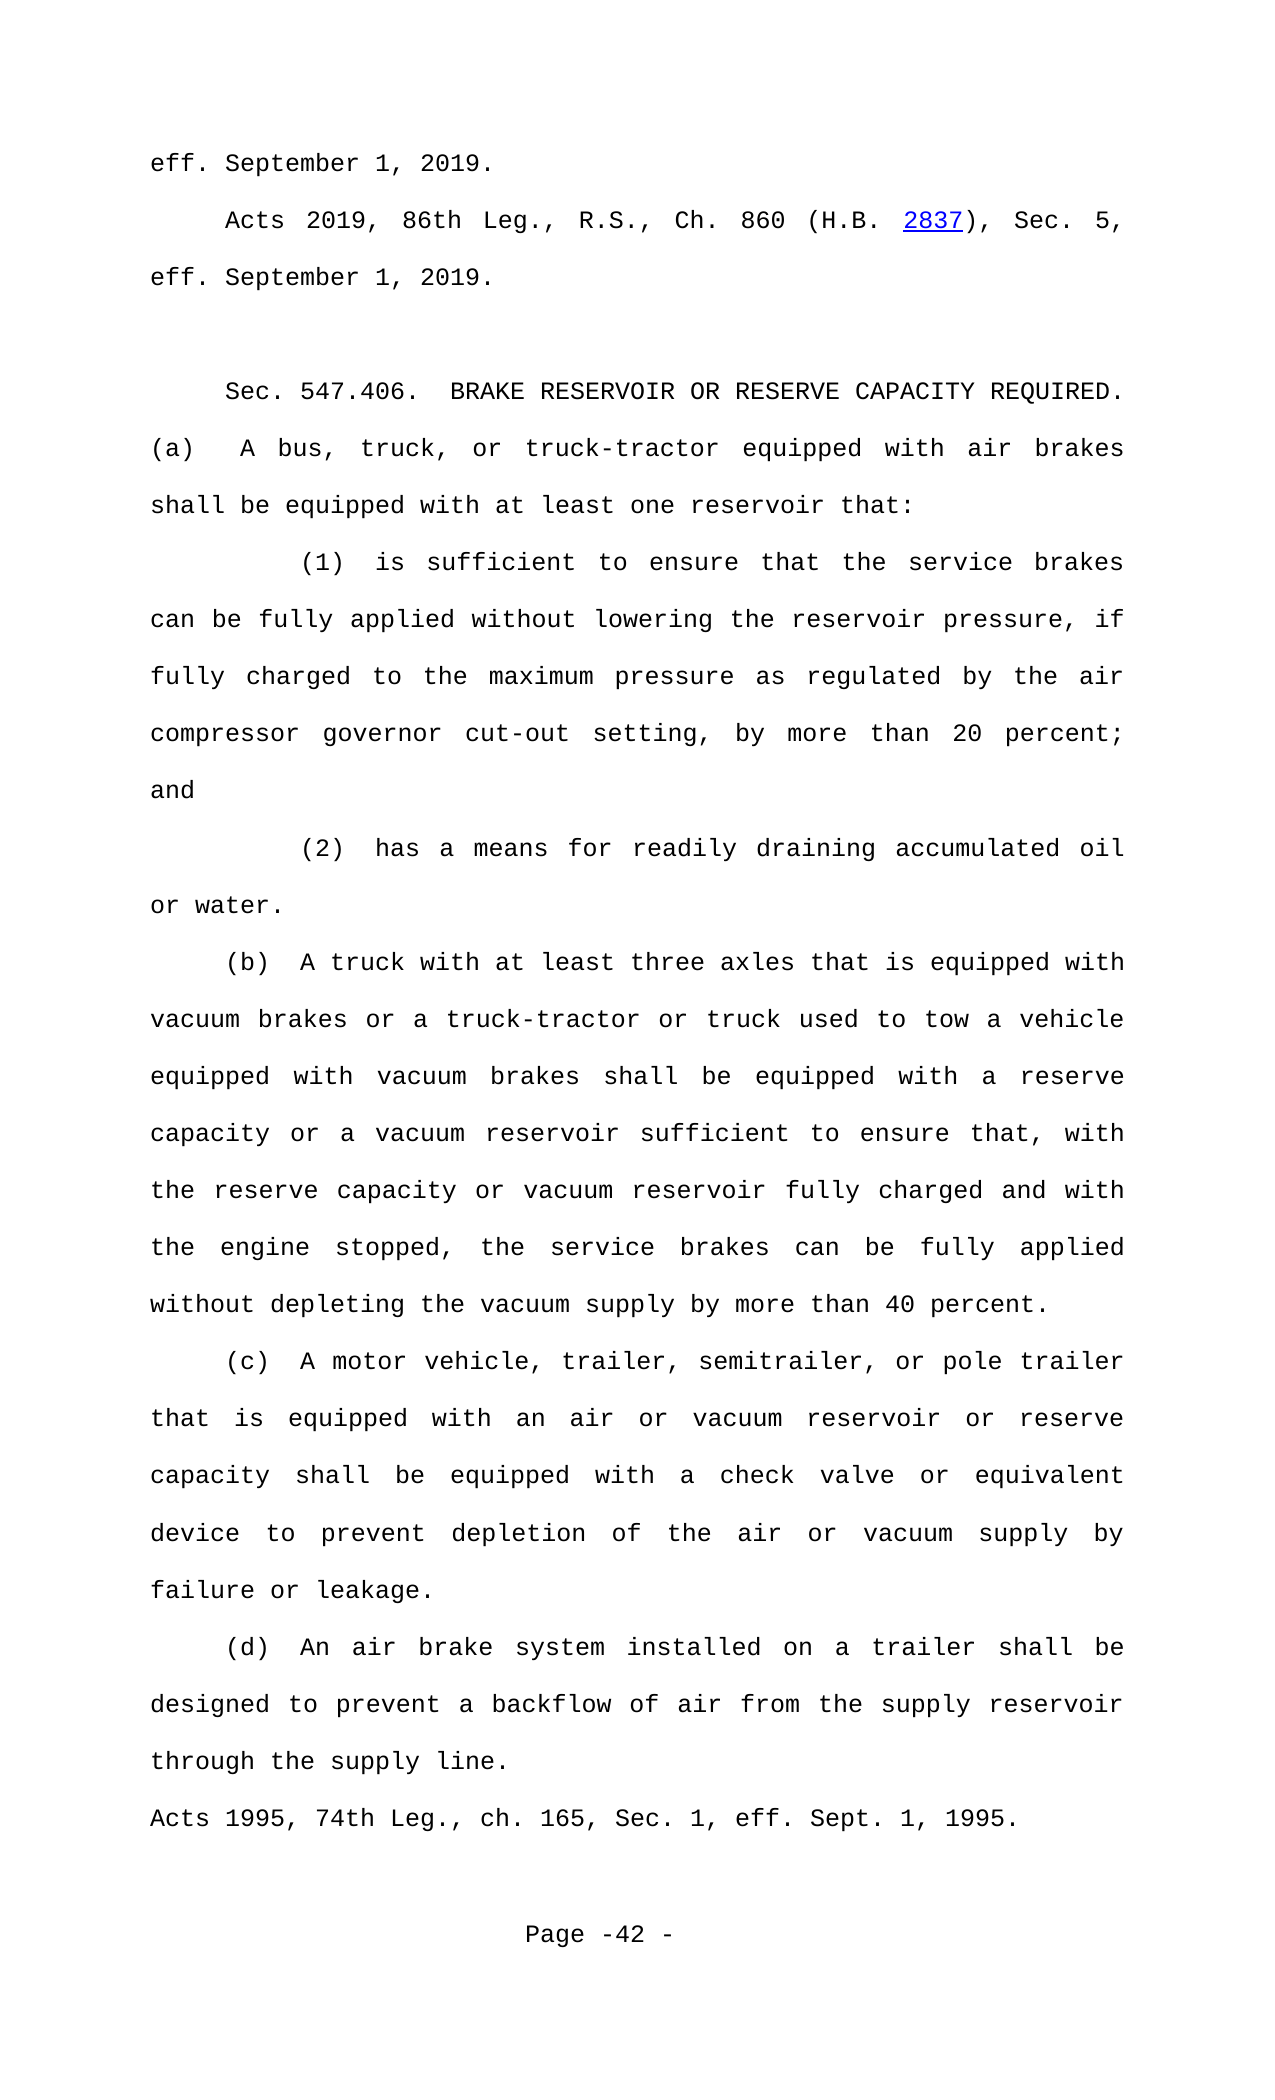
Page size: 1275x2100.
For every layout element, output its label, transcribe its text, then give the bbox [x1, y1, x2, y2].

text Sec. 547.406. BRAKE RESERVOIR OR RESERVE CAPACITY REQUIRED. (a) A bus, truck, or truck-tractor equipped with air brakes shall be equipped with at least one reservoir that: [150, 378, 1125, 521]
text (1) is sufficient to ensure that the service brakes can be fully applied without lowering the reservoir pressure, if fully charged to the maximum pressure as regulated by the air compressor governor cut-out setting, by more than 20 percent; and [150, 549, 1125, 806]
text Acts 2019, 86th Leg., R.S., Ch. 854 (H.B. 2810), Sec. 1, eff. September 1, 2019. [150, 150, 1125, 178]
text Acts 2019, 86th Leg., R.S., Ch. 860 (H.B. 2837), Sec. 5, eff. September 1, 2019. [150, 207, 1125, 293]
text (2) has a means for readily draining accumulated oil or water. [150, 835, 1125, 921]
text (b) A truck with at least three axles that is equipped with vacuum brakes or a truck-tractor or truck used to tow a vehicle equipped with vacuum brakes shall be equipped with a reserve capacity or a vacuum reservoir sufficient to ensure that, with the reserve capacity or vacuum reservoir fully charged and with the engine stopped, the service brakes can be fully applied without depleting the vacuum supply by more than 40 percent. [150, 949, 1125, 1320]
text Acts 1995, 74th Leg., ch. 165, Sec. 1, eff. Sept. 1, 1995. [150, 1805, 1125, 1834]
text (d) An air brake system installed on a trailer shall be designed to prevent a backflow of air from the supply reservoir through the supply line. [150, 1634, 1125, 1777]
text (c) A motor vehicle, trailer, semitrailer, or pole trailer that is equipped with an air or vacuum reservoir or reserve capacity shall be equipped with a check valve or equivalent device to prevent depletion of the air or vacuum supply by failure or leakage. [150, 1349, 1125, 1606]
